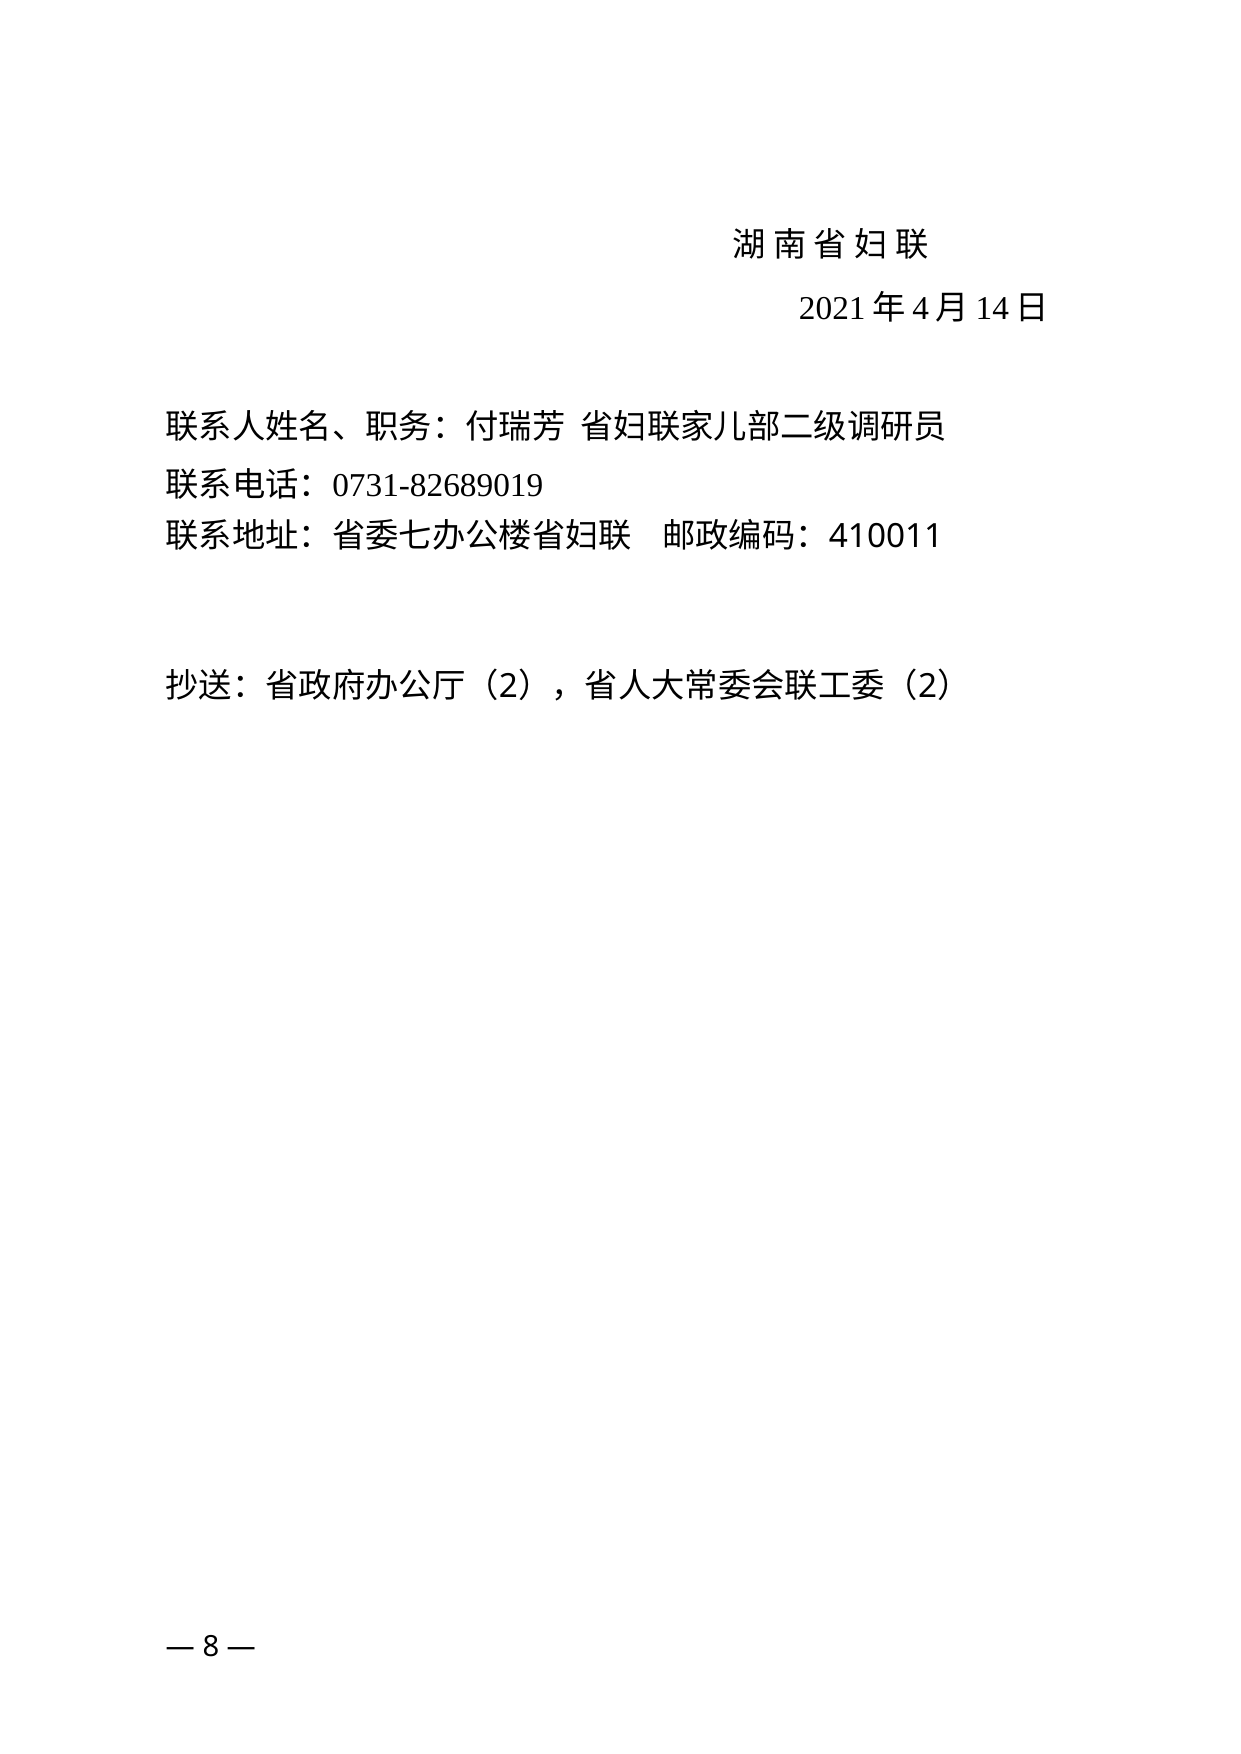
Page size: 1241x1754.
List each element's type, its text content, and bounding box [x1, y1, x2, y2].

text 抄送：省政府办公厅（2），省人大常委会联工委（2） [165, 648, 1092, 710]
list 联系电话：0731-82689019 [165, 448, 1092, 508]
text 联系地址：省委七办公楼省妇联 邮政编码：410011 [165, 508, 1092, 557]
text 湖 南 省 妇 联 [165, 207, 1092, 269]
text 联系人姓名、职务：付瑞芳 省妇联家儿部二级调研员 [165, 400, 1092, 448]
text 2021年4月14日 [165, 269, 1092, 332]
